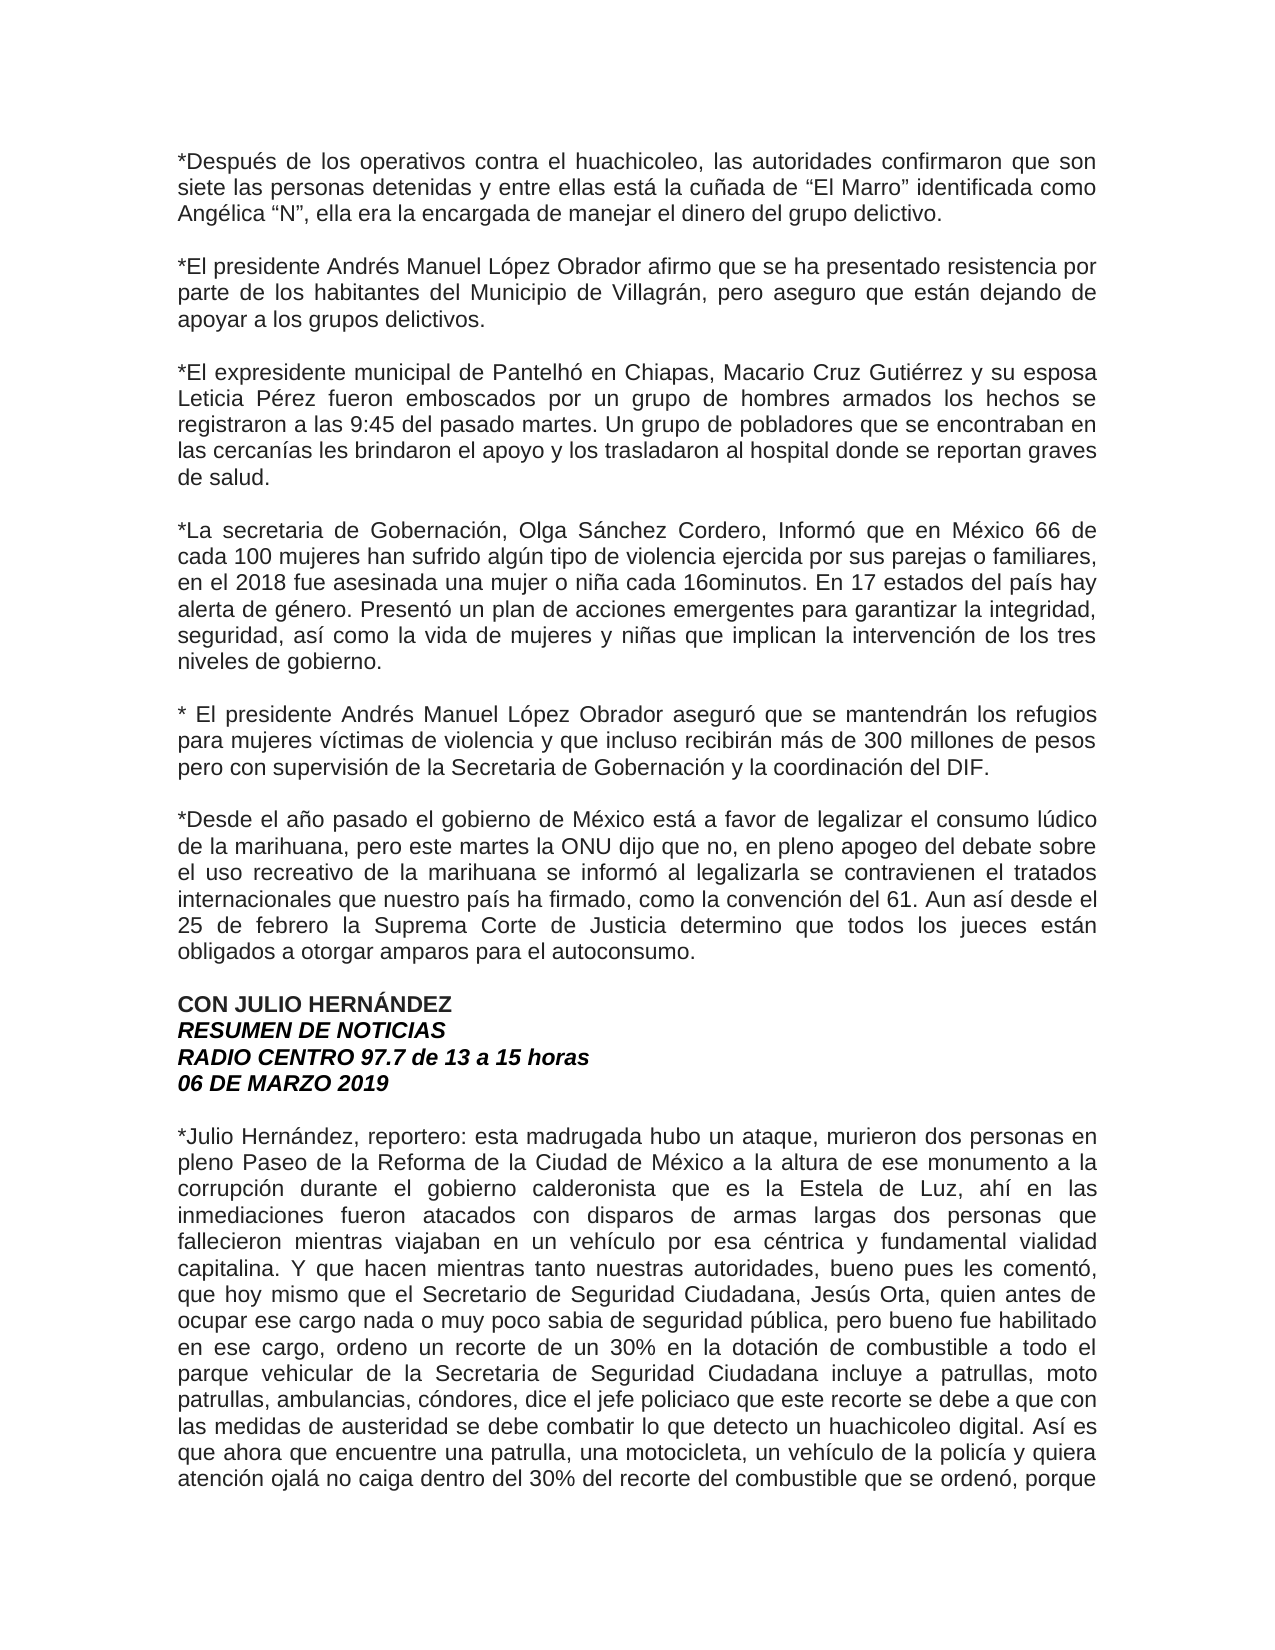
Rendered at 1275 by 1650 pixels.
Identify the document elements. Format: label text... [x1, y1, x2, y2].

text *La secretaria de Gobernación, Olga Sánchez Cordero, Informó que en México 66 de cada 100 mujeres han sufrido algún tipo de violencia ejercida por sus parejas o familiares, en el 2018 fue asesinada una mujer o niña cada 16ominutos. En 17 estados del país hay alerta de género. Presentó un plan de acciones emergentes para garantizar la integridad, seguridad, así como la vida de mujeres y niñas que implican la intervención de los tres niveles de gobierno. [177, 517, 1098, 675]
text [177, 1123, 1098, 1492]
text *Después de los operativos contra el huachicoleo, las autoridades confirmaron que son siete las personas detenidas y entre ellas está la cuñada de “El Marro” identificada como Angélica “N”, ella era la encargada de manejar el dinero del grupo delictivo. [177, 148, 1098, 227]
text 06 DE MARZO 2019 [177, 1070, 1098, 1096]
text RADIO CENTRO 97.7 de 13 a 15 horas [177, 1044, 1098, 1070]
text *El presidente Andrés Manuel López Obrador afirmo que se ha presentado resistencia por parte de los habitantes del Municipio de Villagrán, pero aseguro que están dejando de apoyar a los grupos delictivos. [177, 253, 1098, 332]
text *El expresidente municipal de Pantelhó en Chiapas, Macario Cruz Gutiérrez y su esposa Leticia Pérez fueron emboscados por un grupo de hombres armados los hechos se registraron a las 9:45 del pasado martes. Un grupo de pobladores que se encontraban en las cercanías les brindaron el apoyo y los trasladaron al hospital donde se reportan graves de salud. [177, 358, 1098, 490]
text *Desde el año pasado el gobierno de México está a favor de legalizar el consumo lúdico de la marihuana, pero este martes la ONU dijo que no, en pleno apogeo del debate sobre el uso recreativo de la marihuana se informó al legalizarla se contravienen el tratados internacionales que nuestro país ha firmado, como la convención del 61. Aun así desde el 25 de febrero la Suprema Corte de Justicia determino que todos los jueces están obligados a otorgar amparos para el autoconsumo. [177, 806, 1098, 964]
text RESUMEN DE NOTICIAS [177, 1017, 1098, 1044]
text * El presidente Andrés Manuel López Obrador aseguró que se mantendrán los refugios para mujeres víctimas de violencia y que incluso recibirán más de 300 millones de pesos pero con supervisión de la Secretaria de Gobernación y la coordinación del DIF. [177, 701, 1098, 780]
text CON JULIO HERNÁNDEZ [177, 991, 1098, 1017]
